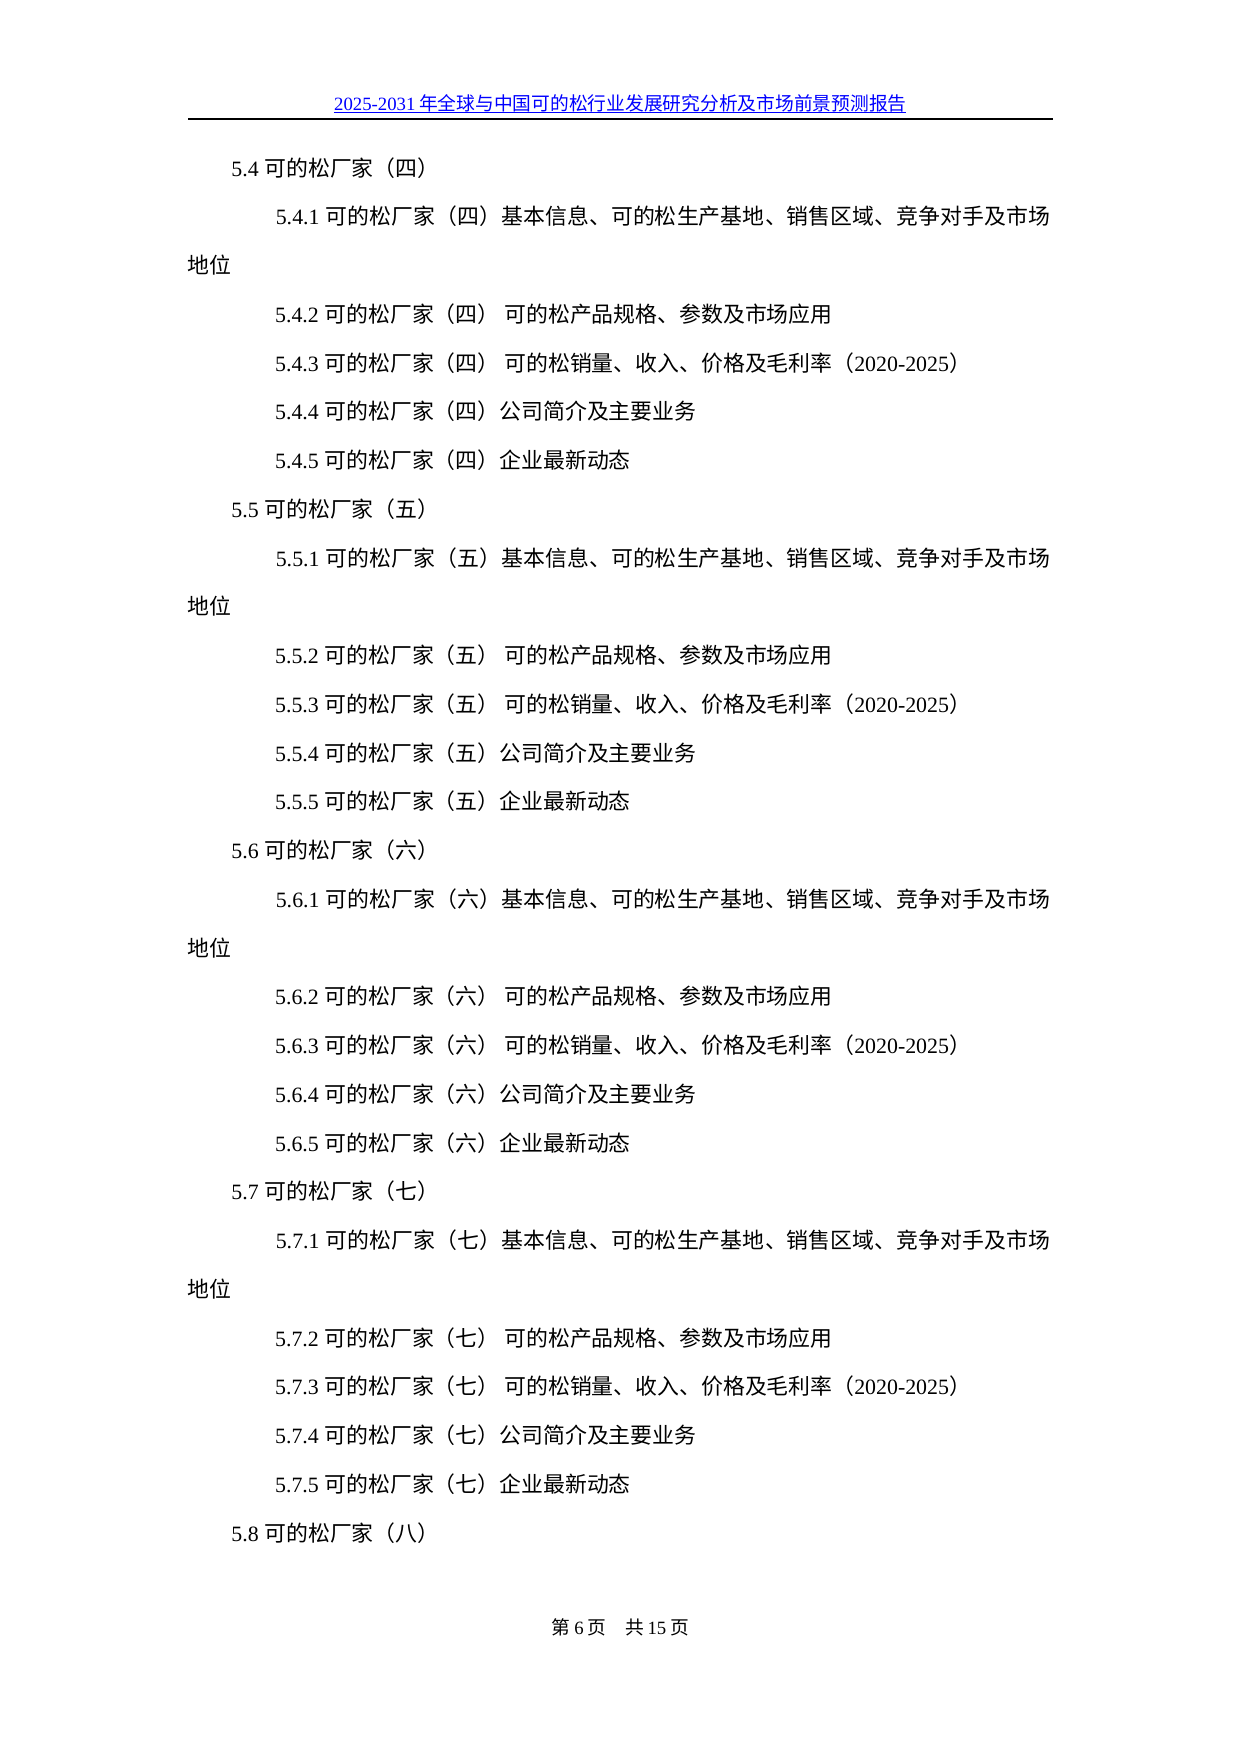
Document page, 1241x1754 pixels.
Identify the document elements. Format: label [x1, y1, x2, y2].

text [187, 150, 1053, 1548]
